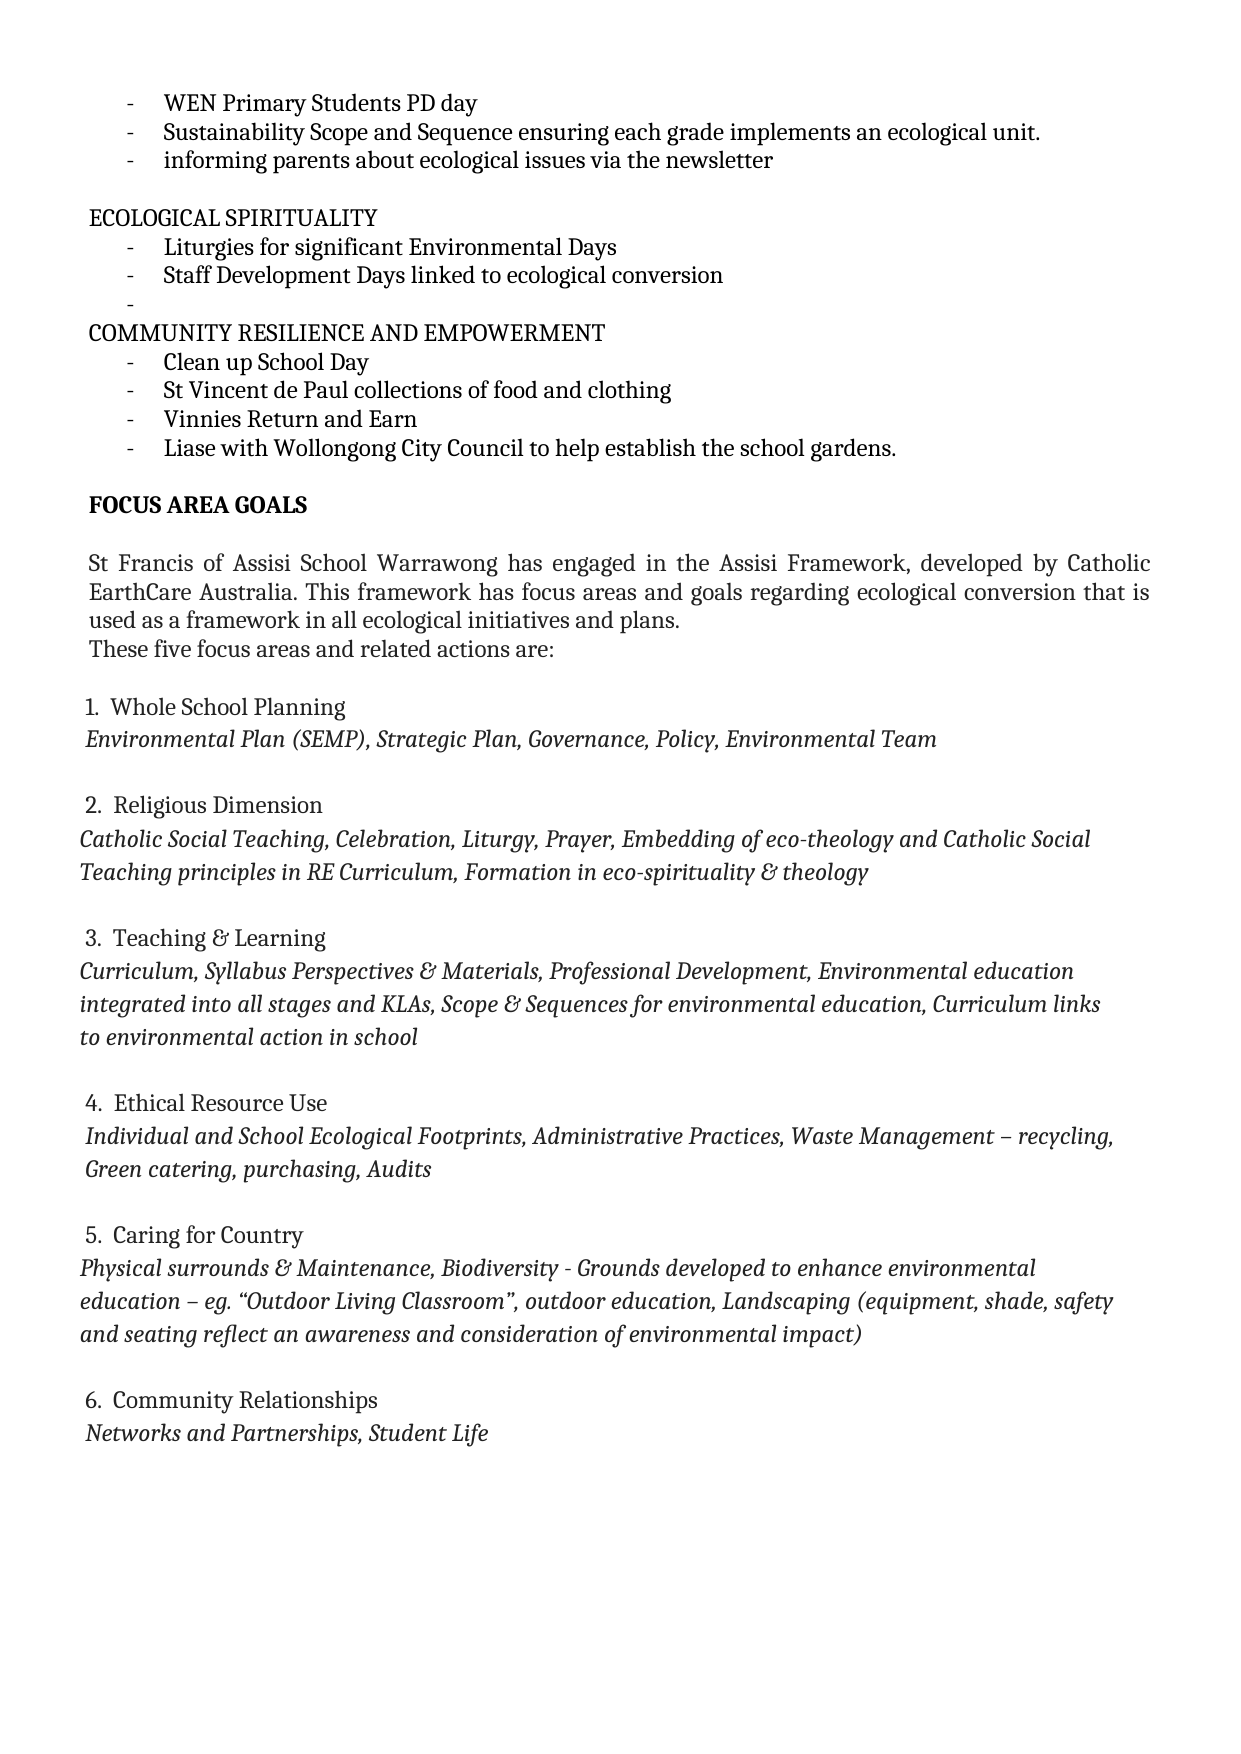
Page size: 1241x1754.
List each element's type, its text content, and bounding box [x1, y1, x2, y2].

list Sustainability Scope and Sequence ensuring each grade implements an ecological unit. [126, 117, 1152, 146]
list Clean up School Day [126, 347, 1152, 376]
list Vinnies Return and Earn [126, 405, 1152, 434]
text 4. Ethical Resource Use [74, 1089, 1152, 1117]
text 1. Whole School Planning [74, 692, 1152, 721]
text 5. Caring for Country [74, 1221, 1152, 1249]
text Catholic Social Teaching, Celebration, Liturgy, Prayer, Embedding of eco-theology and Catholic Social [74, 824, 1152, 853]
text Green catering, purchasing, Audits [74, 1155, 1152, 1183]
text and seating reflect an awareness and consideration of environmental impact) [74, 1320, 1152, 1348]
text These five focus areas and related actions are: [89, 635, 1152, 664]
list WEN Primary Students PD day [126, 89, 1152, 117]
text Teaching principles in RE Curriculum, Formation in eco-spirituality & theology [74, 857, 1152, 886]
text education – eg. “Outdoor Living Classroom”, outdoor education, Landscaping (equipment, shade, safety [74, 1287, 1152, 1316]
list St Vincent de Paul collections of food and clothing [126, 376, 1152, 405]
text 2. Religious Dimension [74, 791, 1152, 820]
list Liturgies for significant Environmental Days [126, 232, 1152, 261]
text ECOLOGICAL SPIRITUALITY [89, 204, 1152, 232]
text Environmental Plan (SEMP), Strategic Plan, Governance, Policy, Environmental Team [74, 725, 1152, 754]
text Individual and School Ecological Footprints, Administrative Practices, Waste Management – recycling, [74, 1122, 1152, 1150]
text to environmental action in school [74, 1023, 1152, 1051]
list informing parents about ecological issues via the newsletter [126, 146, 1152, 175]
text Curriculum, Syllabus Perspectives & Materials, Professional Development, Environmental education [74, 957, 1152, 985]
text Networks and Partnerships, Student Life [74, 1419, 1195, 1448]
text integrated into all stages and KLAs, Scope & Sequences for environmental education, Curriculum links [74, 989, 1152, 1018]
text 6. Community Relationships [74, 1386, 1152, 1414]
list Staff Development Days linked to ecological conversion [126, 261, 1152, 290]
text FOCUS AREA GOALS [89, 491, 1152, 520]
text 3. Teaching & Learning [74, 923, 1152, 952]
text COMMUNITY RESILIENCE AND EMPOWERMENT [89, 319, 1152, 347]
text St Francis of Assisi School Warrawong has engaged in the Assisi Framework, developed by Catholic EarthCare Australia. This framework has focus areas and goals regarding ecological conversion that is used as a framework in all ecological initiatives and plans. [89, 549, 1152, 635]
list Liase with Wollongong City Council to help establish the school gardens. [126, 434, 1152, 462]
text Physical surrounds & Maintenance, Biodiversity - Grounds developed to enhance environmental [74, 1254, 1152, 1282]
